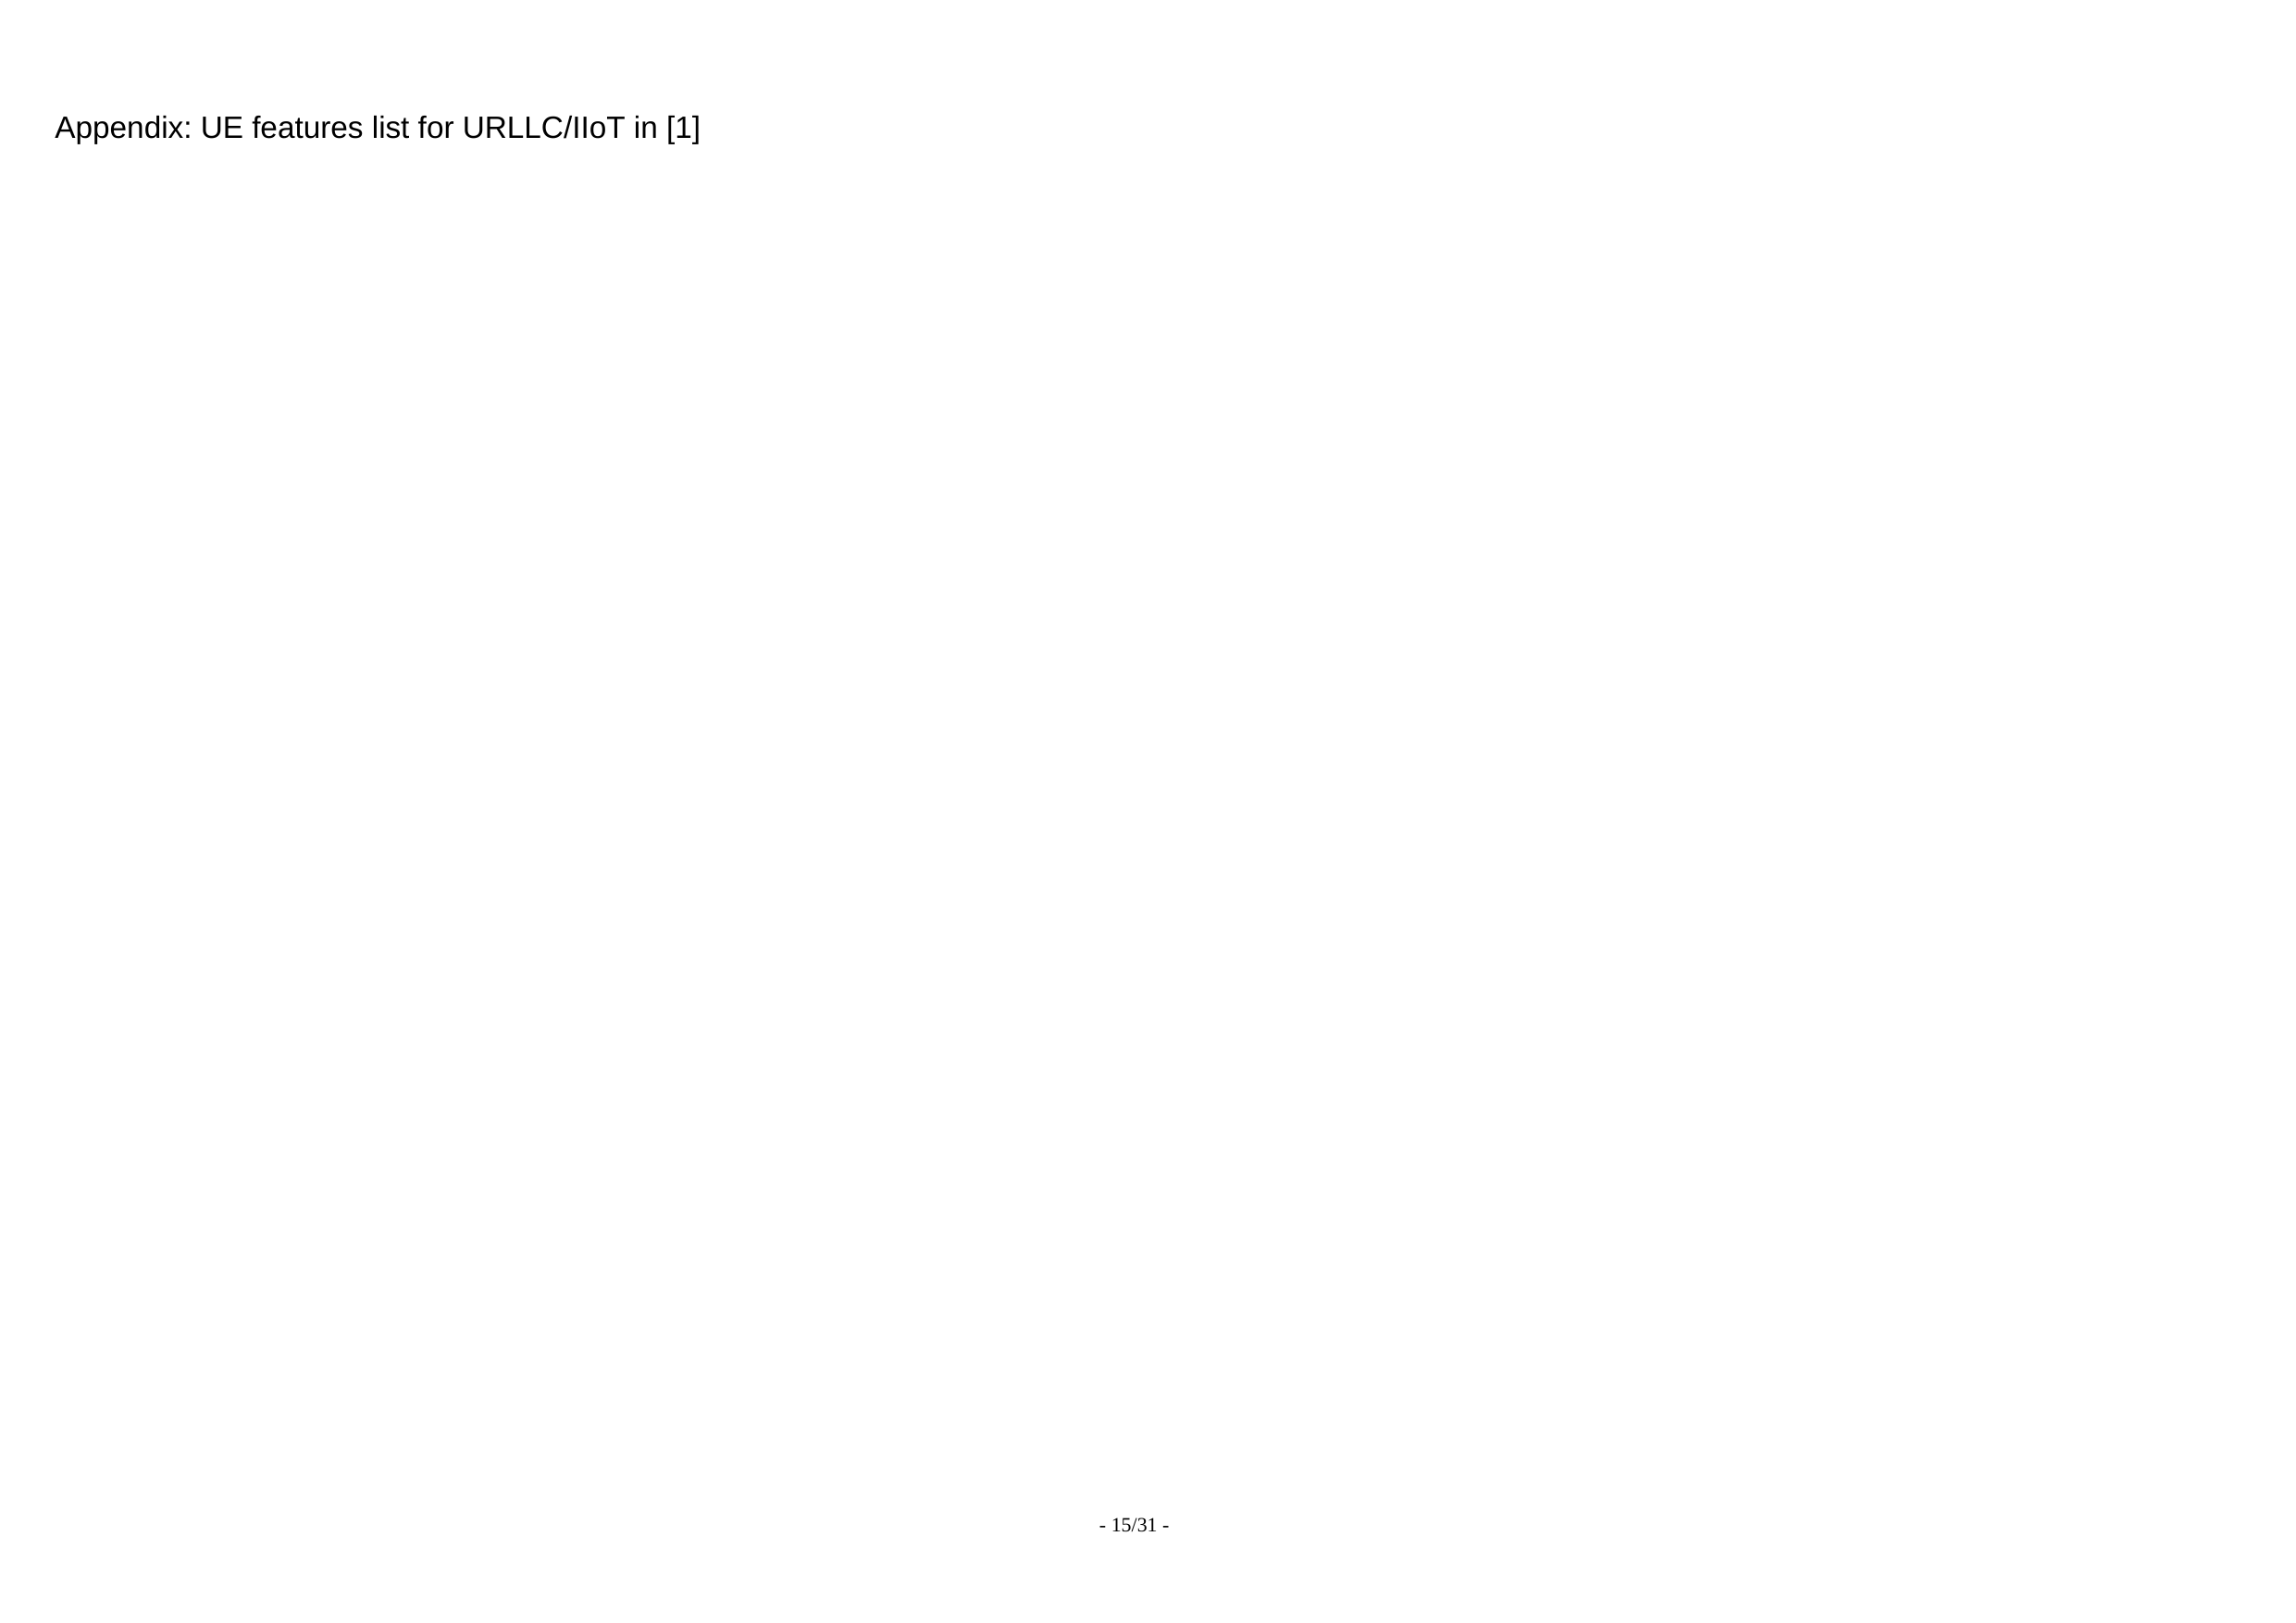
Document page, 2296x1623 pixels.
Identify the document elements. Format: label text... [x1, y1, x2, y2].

text Appendix: UE features list for URLLC/IIoT in [1] [55, 109, 2214, 145]
